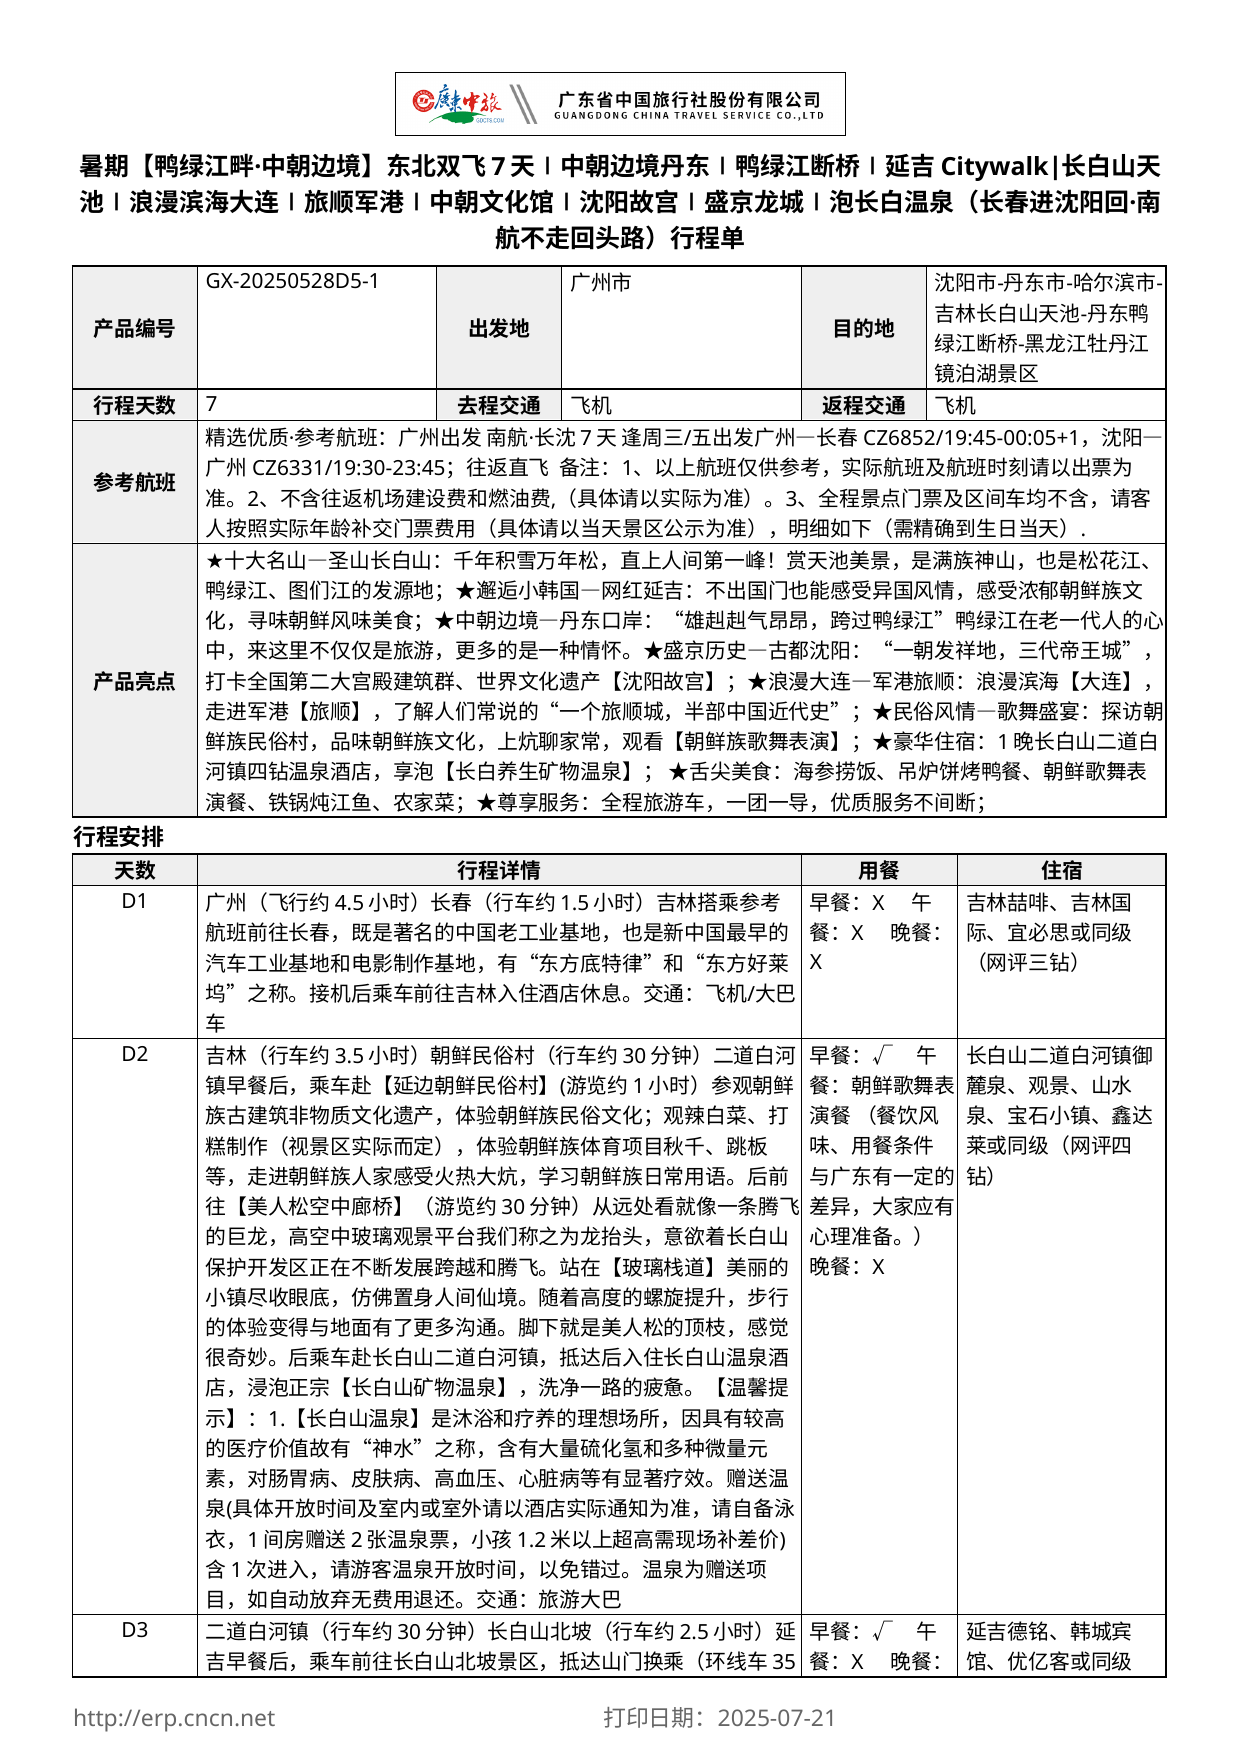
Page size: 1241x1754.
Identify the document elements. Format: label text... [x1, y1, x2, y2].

table_cell 7 [198, 390, 436, 419]
table_header 目的地 [802, 267, 926, 388]
table_cell 返程交通 [802, 390, 926, 419]
table_header 产品编号 [73, 267, 197, 388]
table_cell D2 [73, 1039, 197, 1614]
table_cell D1 [73, 886, 197, 1037]
table_cell ★十大名山—圣山长白山： [198, 544, 1165, 816]
table_header GX-20250528D5-1 [198, 267, 436, 388]
table_cell 精选优质·参考航班： [198, 421, 1165, 542]
table_cell 广州（飞行约4.5小时）长春（行车约1.5小时）吉林 [198, 886, 801, 1037]
table_header 广州市 [562, 267, 801, 388]
table_header 出发地 [437, 267, 561, 388]
table_cell 去程交通 [437, 390, 561, 419]
table_header 行程详情 [198, 855, 801, 885]
table_cell 参考航班 [73, 421, 197, 542]
table_cell 吉林（行车约3.5小时）朝鲜民俗村（行车约30分钟）二道白河镇 [198, 1039, 801, 1614]
table_cell 飞机 [562, 390, 801, 419]
table_header 用餐 [802, 855, 957, 885]
table_header 沈阳市-丹东市-哈尔滨市-吉林长白山天池-丹东鸭绿江断桥-黑龙江牡丹江镜泊湖景区 [927, 267, 1165, 388]
table_cell 长白山二道白河镇御麓泉、观景、山水泉、宝石小镇、鑫达莱或同级（网评四钻） [958, 1039, 1165, 1614]
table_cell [198, 1615, 801, 1676]
table_cell 飞机 [927, 390, 1165, 419]
table_cell 早餐：X 午餐：X 晚餐：X [802, 886, 957, 1037]
table_cell 产品亮点 [73, 544, 197, 816]
picture [396, 73, 845, 135]
table_cell 行程天数 [73, 390, 197, 419]
table_cell 早餐：√ 午餐：朝鲜歌舞表演餐 （餐饮风味、用餐条件 与广东有一定的差异，大家应有心理准备。） 晚餐：X [802, 1039, 957, 1614]
table_header 住宿 [958, 855, 1165, 885]
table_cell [958, 1615, 1165, 1676]
table_cell 吉林喆啡、吉林国际、宜必思或同级（网评三钻） [958, 886, 1165, 1037]
table_cell D3 [73, 1615, 197, 1676]
text 暑期【鸭绿江畔·中朝边境】东北双飞7天∣中朝边境丹东∣鸭绿江断桥∣延吉Citywalk∣长白山天池∣浪漫滨海大连∣旅顺军港∣中朝文化馆∣沈阳故宫∣盛京龙城∣泡长白温泉（长春进沈阳回·南航不走回头路）行程单 [73, 146, 1167, 255]
table_header 天数 [73, 855, 197, 885]
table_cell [802, 1615, 957, 1676]
text 行程安排 [73, 819, 1167, 852]
